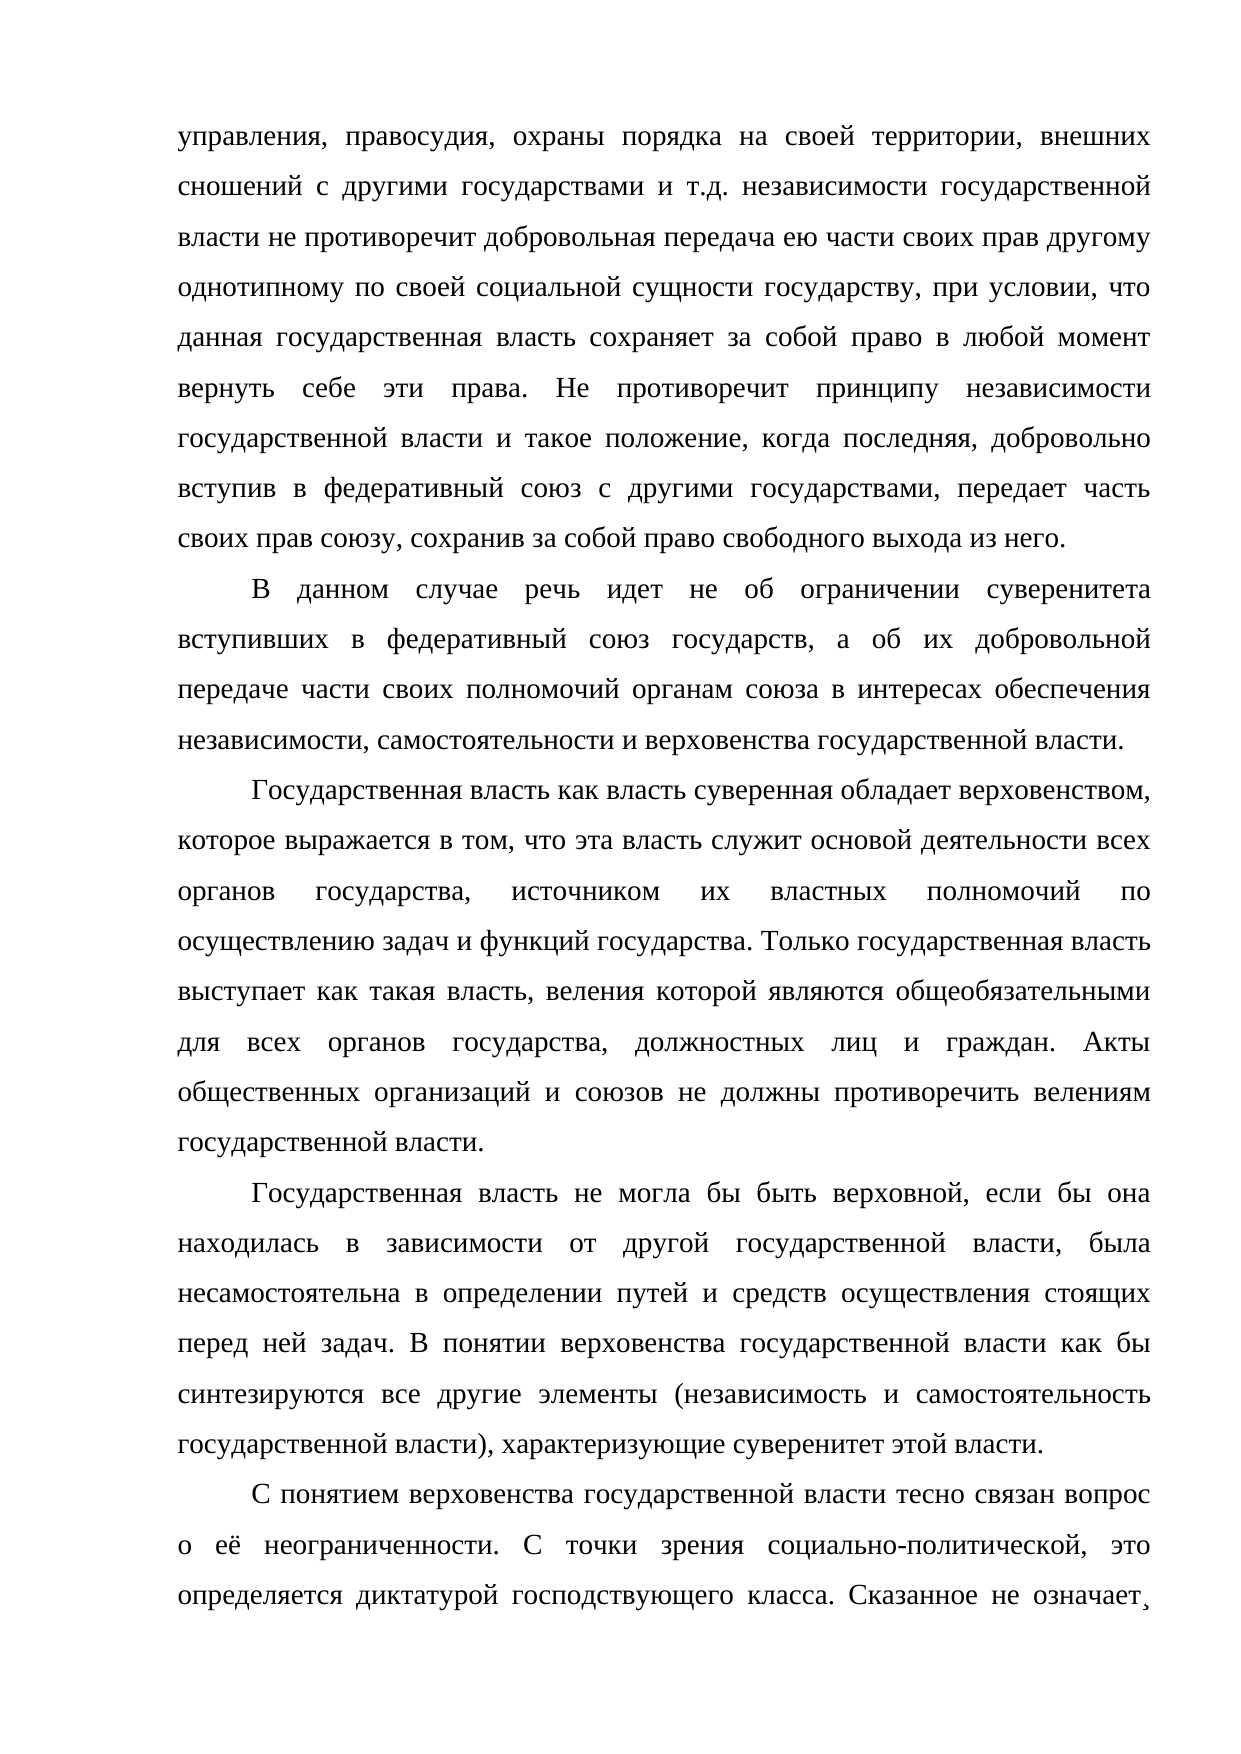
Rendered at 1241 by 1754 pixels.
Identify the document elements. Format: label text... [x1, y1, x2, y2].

text Государственная власть как власть суверенная обладает верховенством, которое выражается в том, что эта власть служит основой деятельности всех органов государства, источником их властных полномочий по осуществлению задач и функций государства. Только государственная власть выступает как такая власть, веления которой являются общеобязательными для всех органов государства, должностных лиц и граждан. Акты общественных организаций и союзов не должны противоречить велениям государственной власти. [177, 772, 1152, 1158]
text В данном случае речь идет не об ограничении суверенитета вступивших в федеративный союз государств, а об их добровольной передаче части своих полномочий органам союза в интересах обеспечения независимости, самостоятельности и верховенства государственной власти. [177, 571, 1152, 755]
text Государственная власть не могла бы быть верховной, если бы она находилась в зависимости от другой государственной власти, была несамостоятельна в определении путей и средств осуществления стоящих перед ней задач. В понятии верховенства государственной власти как бы синтезируются все другие элементы (независимость и самостоятельность государственной власти), характеризующие суверенитет этой власти. [177, 1175, 1152, 1460]
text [177, 1477, 1152, 1611]
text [177, 118, 1152, 554]
